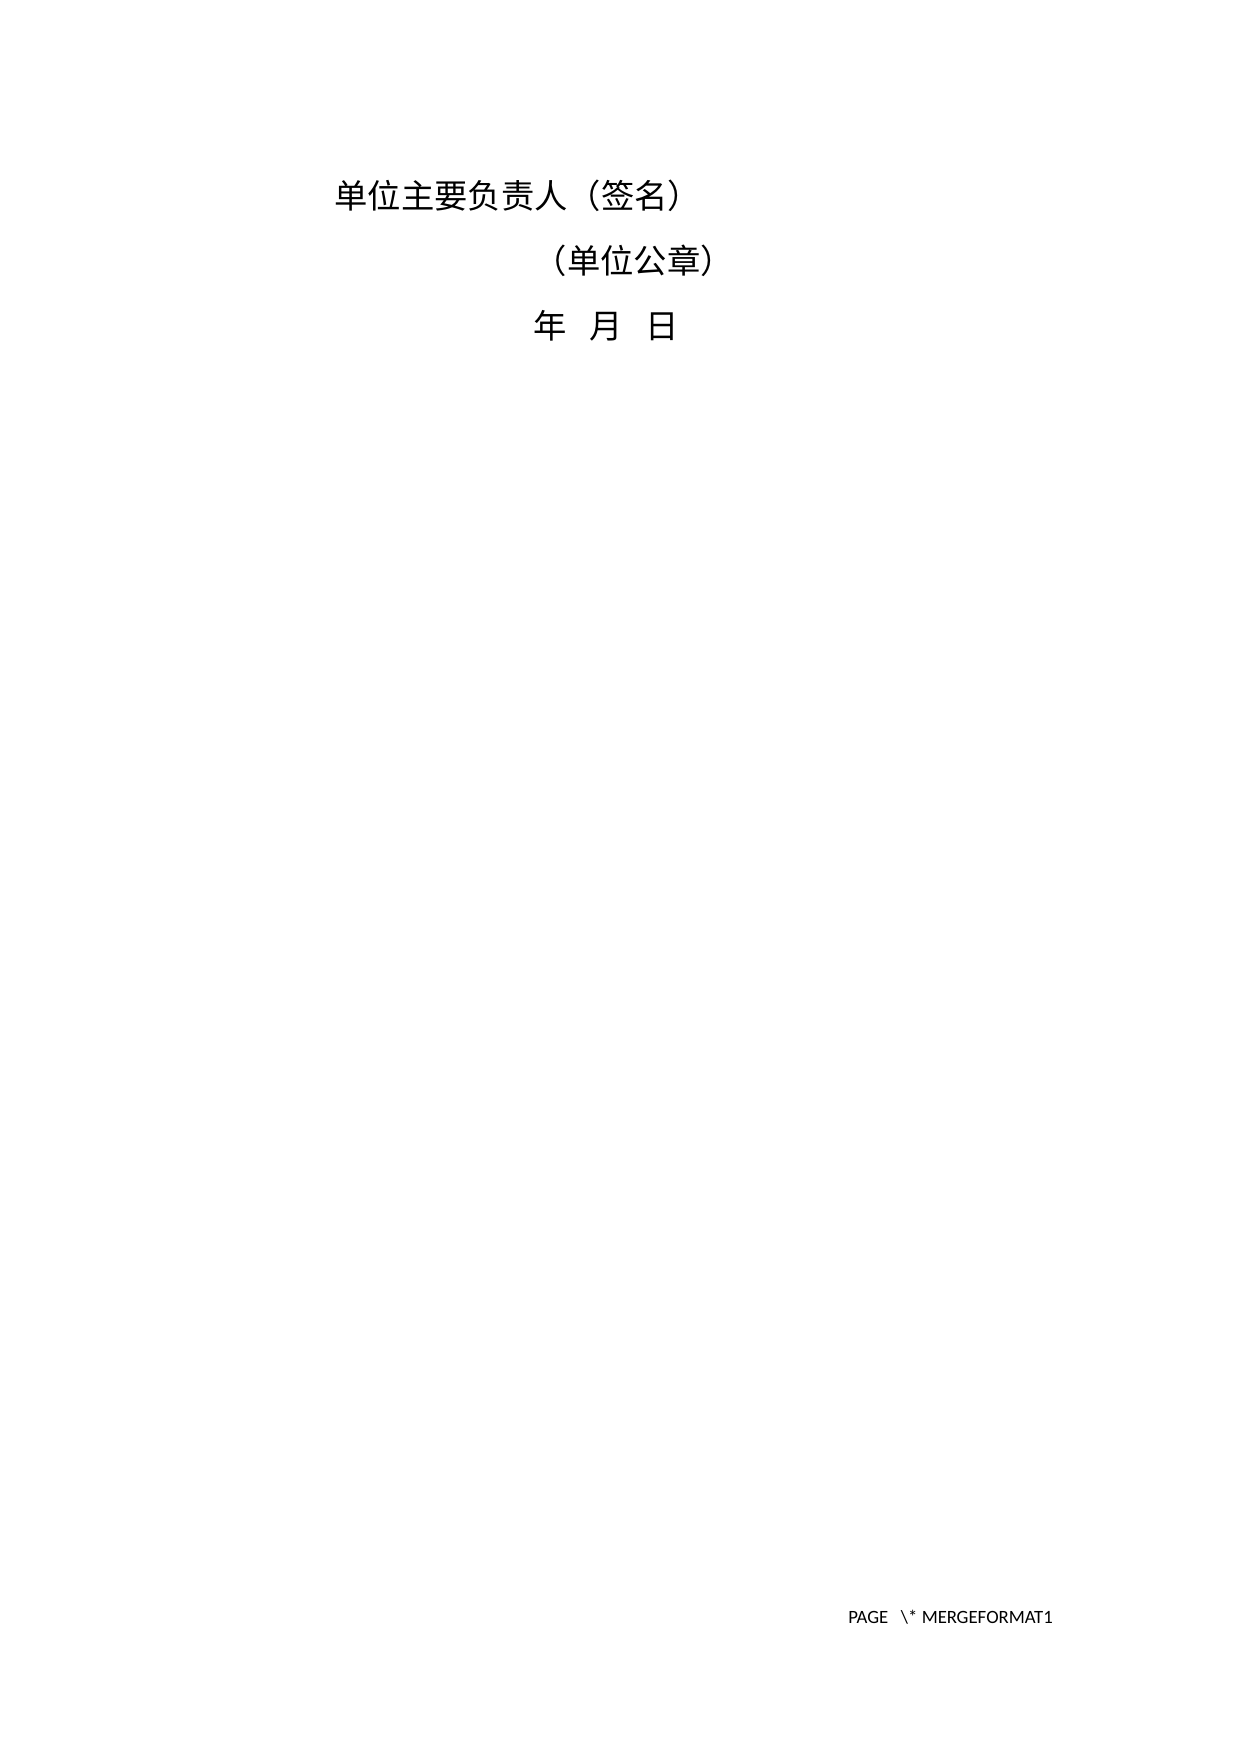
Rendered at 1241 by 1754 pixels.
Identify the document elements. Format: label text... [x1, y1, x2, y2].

text 年 月 日 [187, 292, 1053, 357]
text （单位公章） [187, 227, 1053, 292]
text 单位主要负责人（签名） [187, 162, 1053, 227]
